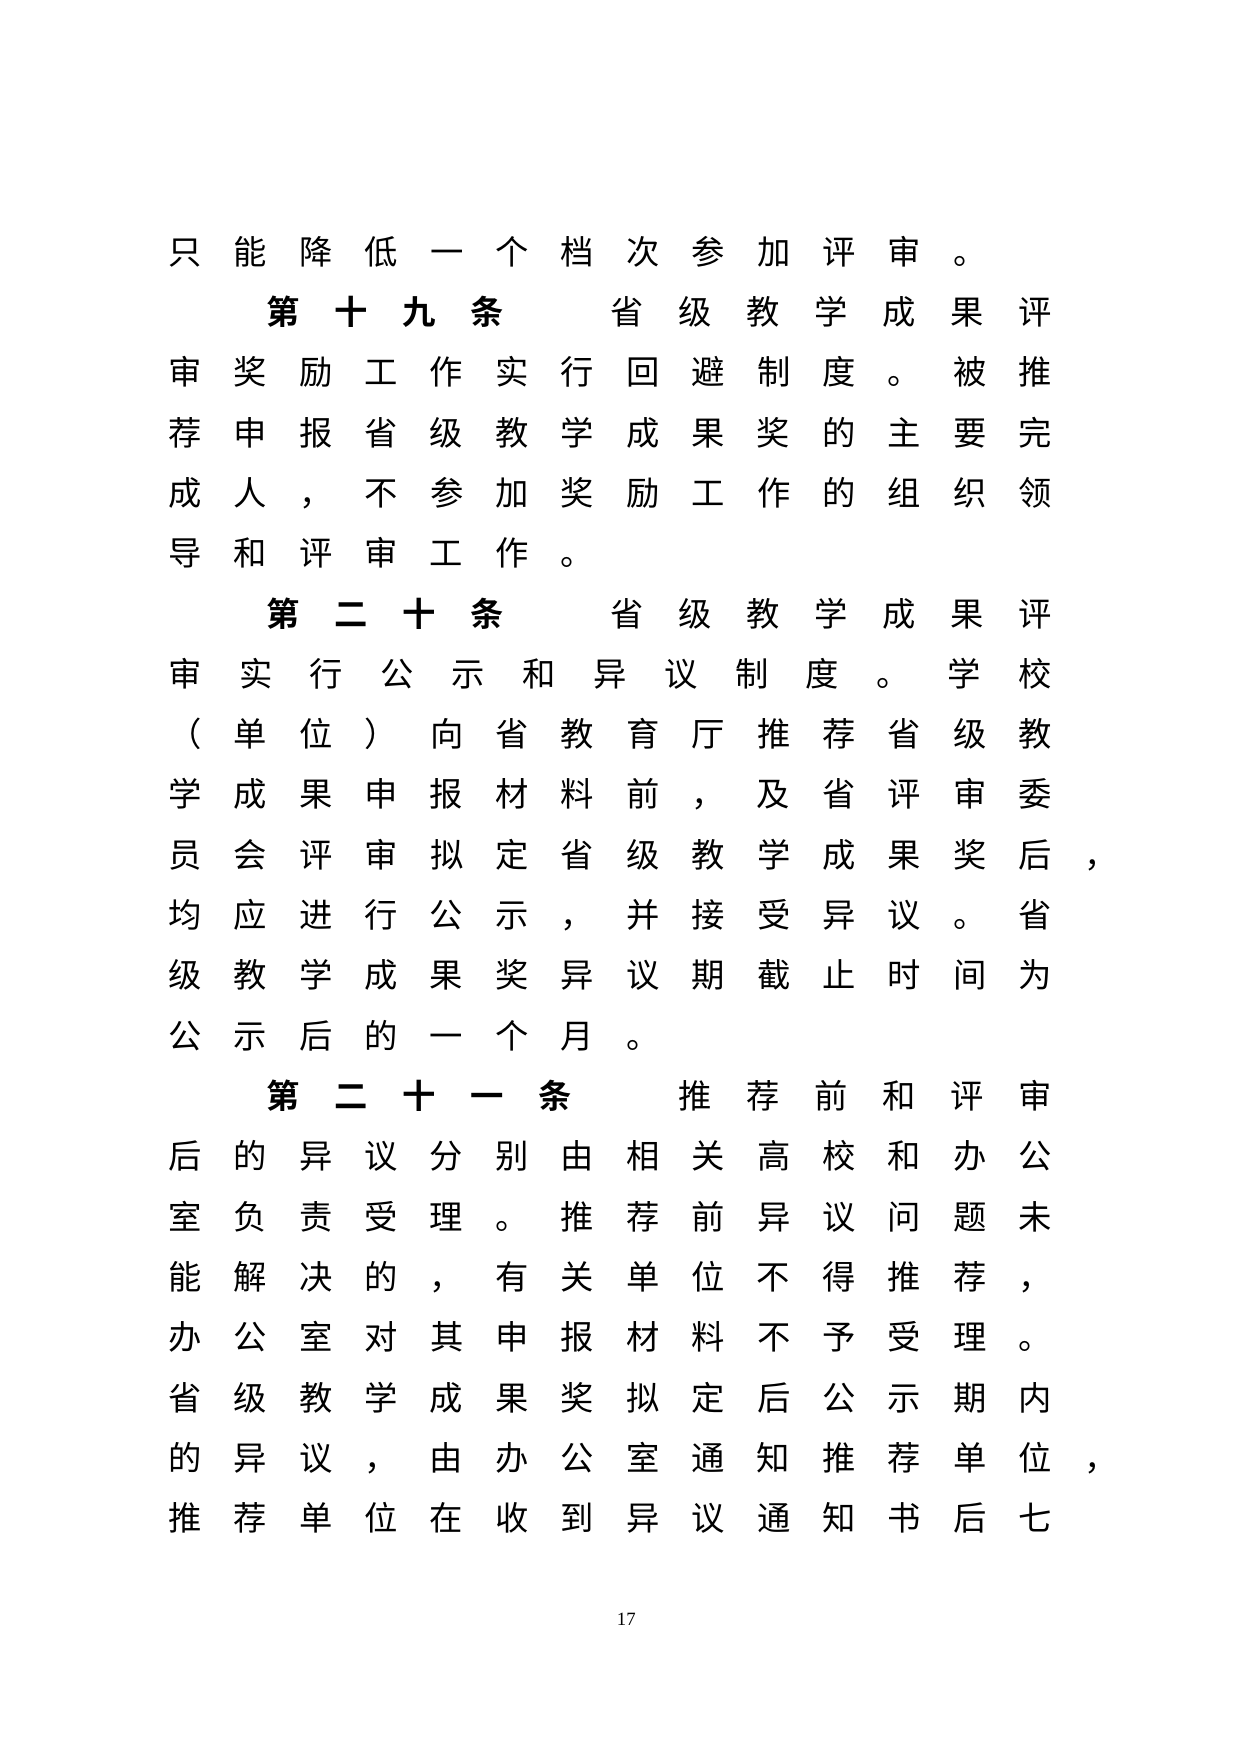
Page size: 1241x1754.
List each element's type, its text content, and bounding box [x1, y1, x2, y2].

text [168, 219, 1084, 280]
text 第二十条 省级教学成果评审实行公示和异议制度。学校（单位）向省教育厅推荐省级教学成果申报材料前，及省评审委员会评审拟定省级教学成果奖后，均应进行公示，并接受异议。省级教学成果奖异议期截止时间为公示后的一个月。 [168, 581, 1084, 1064]
text 第十九条 省级教学成果评审奖励工作实行回避制度。被推荐申报省级教学成果奖的主要完成人，不参加奖励工作的组织领导和评审工作。 [168, 280, 1084, 581]
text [168, 1064, 1084, 1546]
